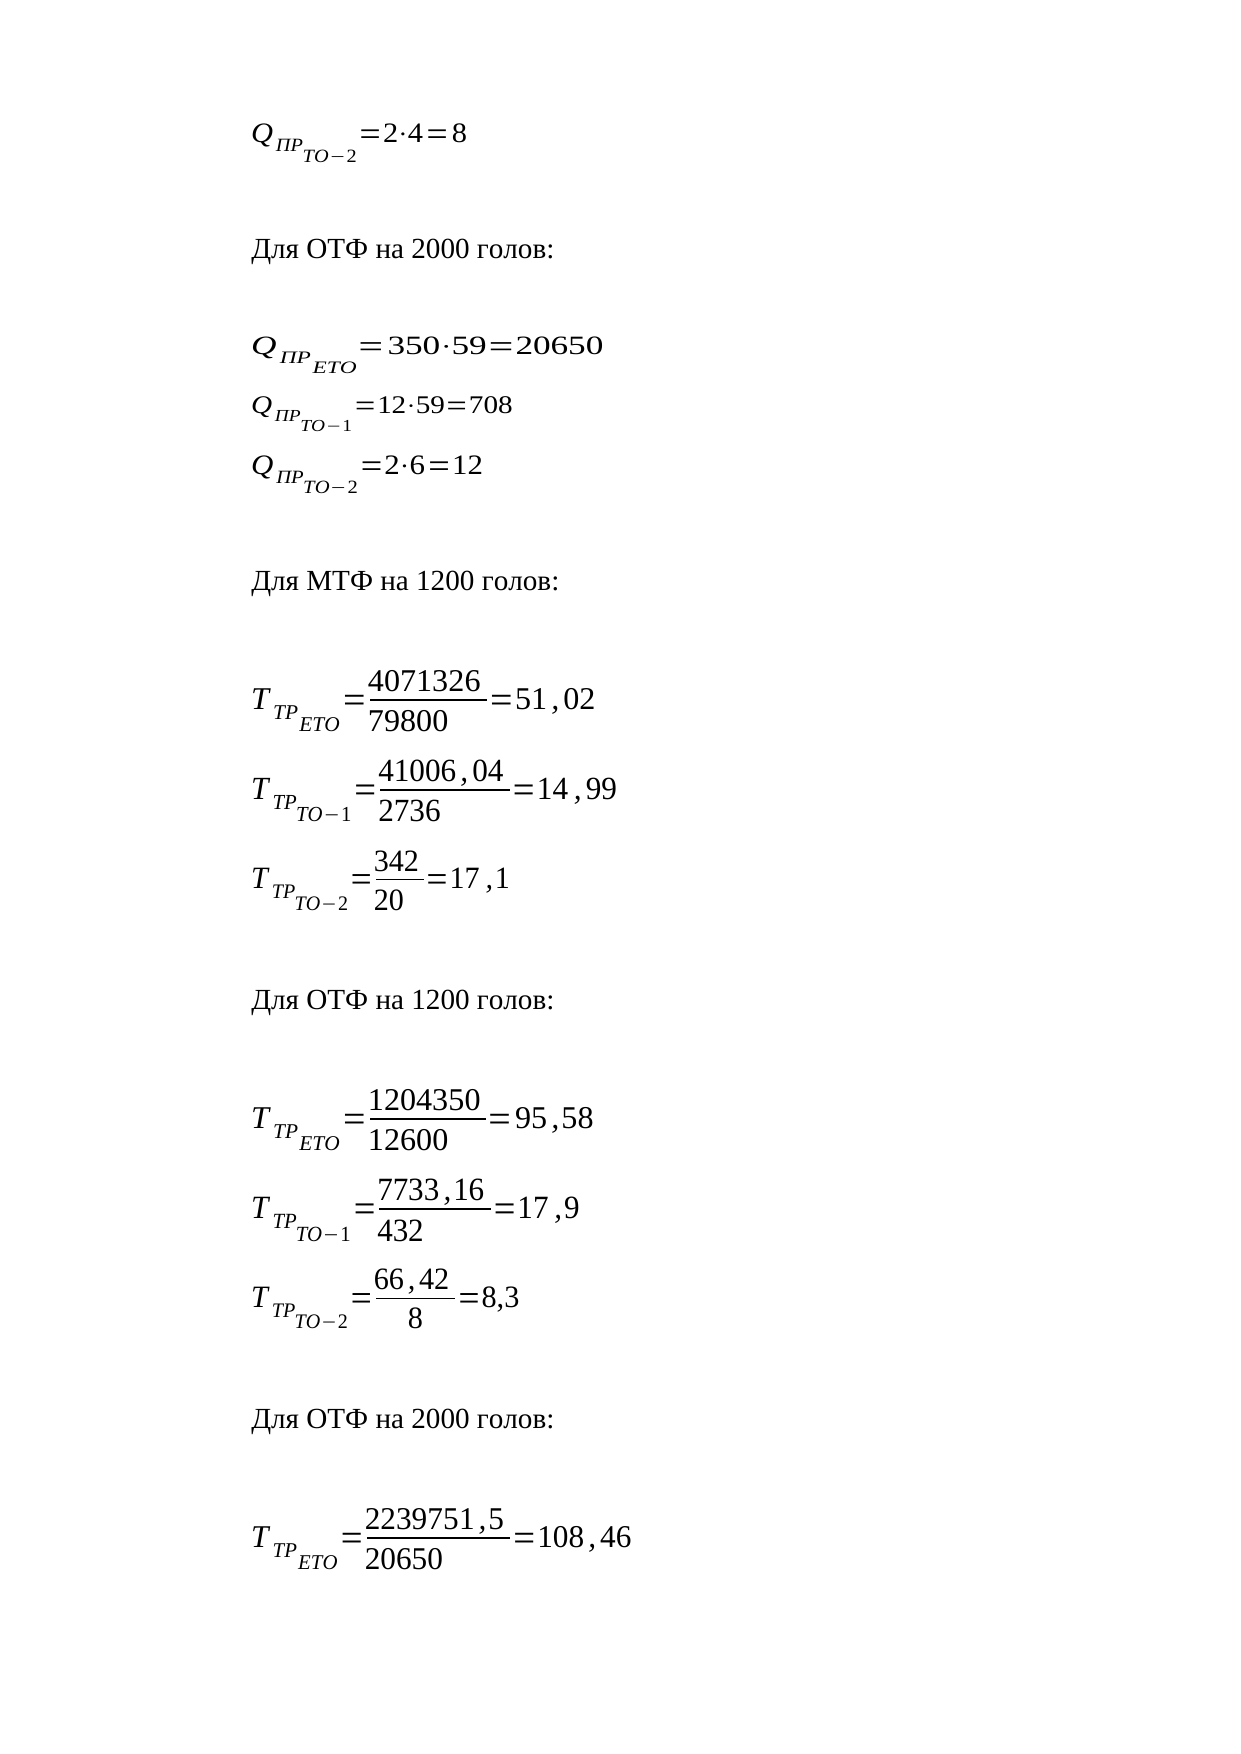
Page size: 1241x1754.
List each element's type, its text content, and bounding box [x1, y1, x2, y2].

text Для ОТФ на 1200 голов: [177, 982, 1152, 1015]
text Для ОТФ на 2000 голов: [177, 231, 1152, 265]
text Для МТФ на 1200 голов: [177, 563, 1152, 596]
text Для ОТФ на 2000 голов: [177, 1401, 1152, 1434]
